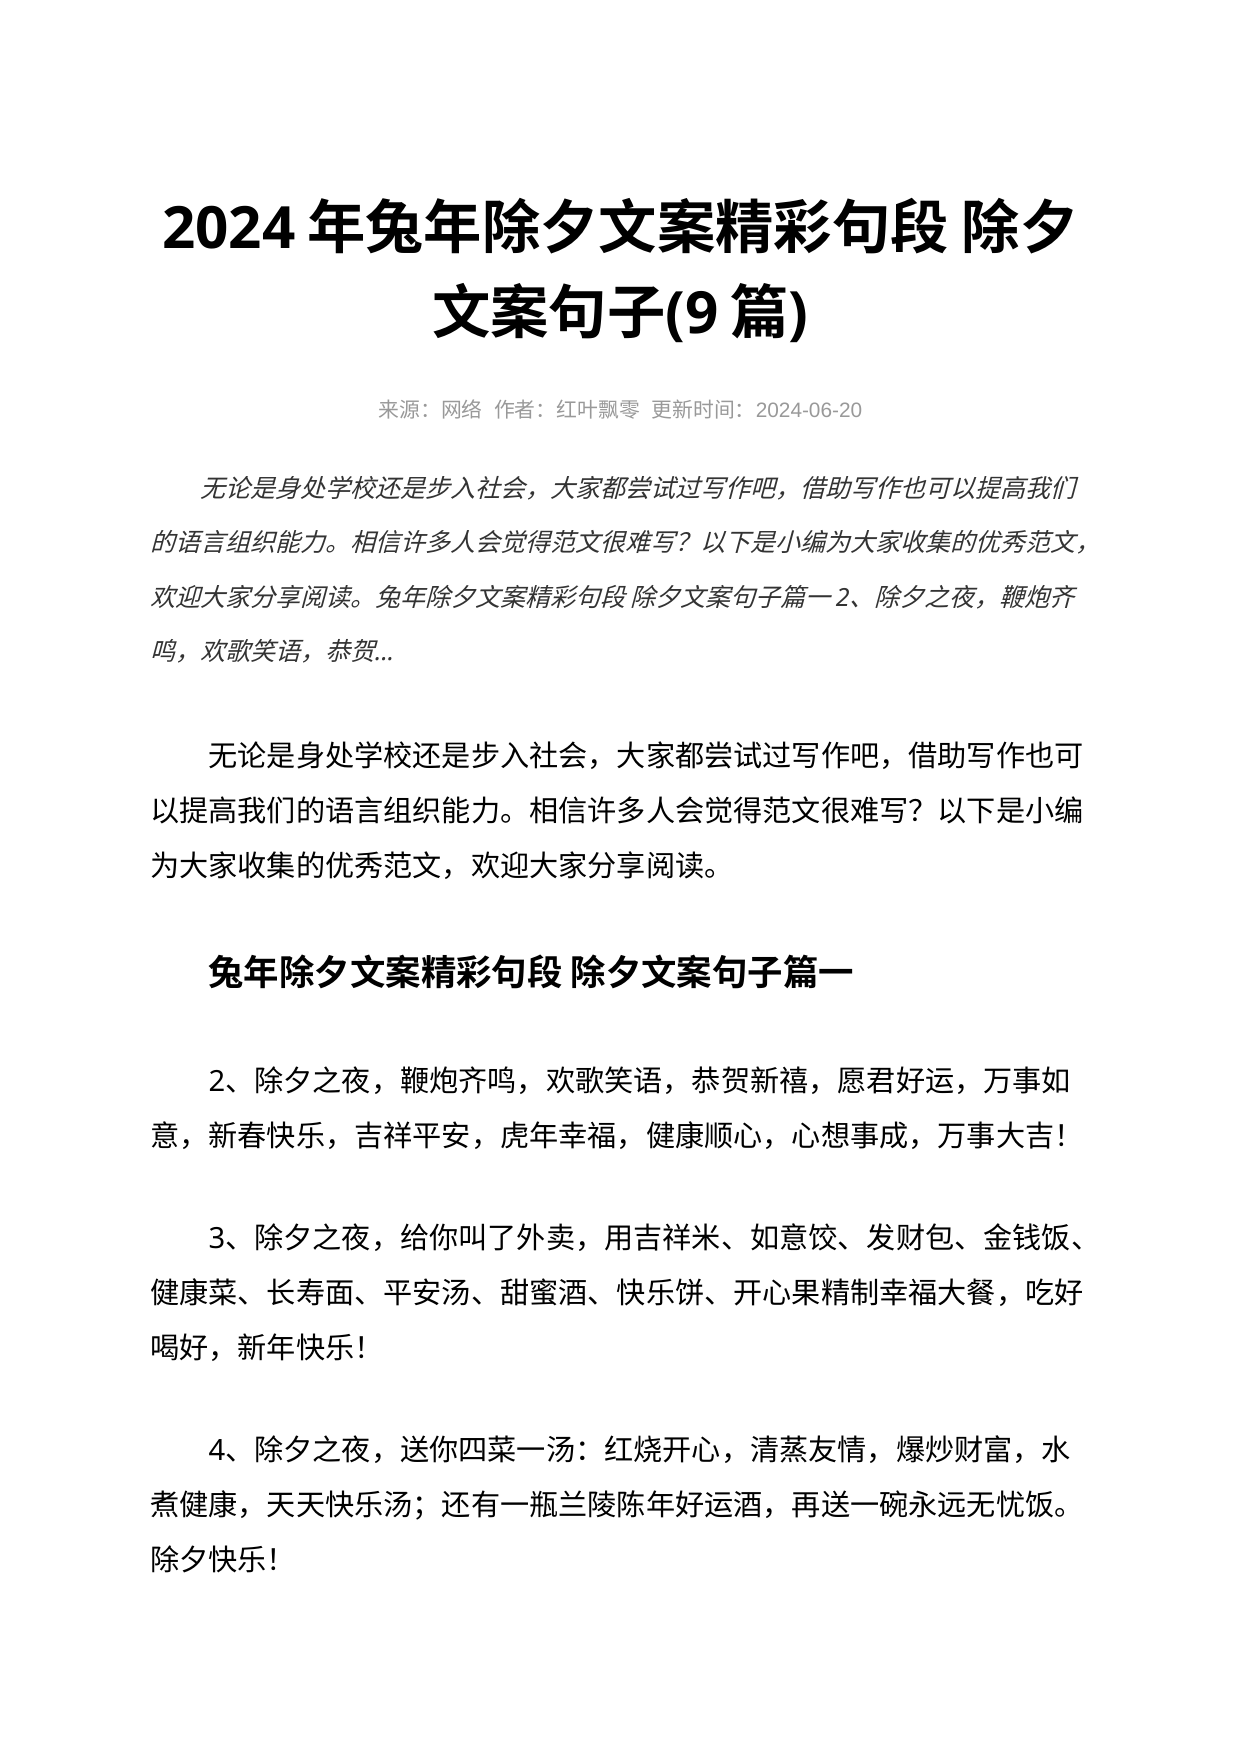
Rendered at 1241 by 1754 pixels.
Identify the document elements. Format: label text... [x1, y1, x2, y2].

text 无论是身处学校还是步入社会，大家都尝试过写作吧，借助写作也可以提高我们的语言组织能力。相信许多人会觉得范文很难写？以下是小编为大家收集的优秀范文，欢迎大家分享阅读。 [150, 733, 1090, 885]
text 3、除夕之夜，给你叫了外卖，用吉祥米、如意饺、发财包、金钱饭、健康菜、长寿面、平安汤、甜蜜酒、快乐饼、开心果精制幸福大餐，吃好喝好，新年快乐！ [150, 1215, 1090, 1367]
text 4、除夕之夜，送你四菜一汤：红烧开心，清蒸友情，爆炒财富，水煮健康，天天快乐汤；还有一瓶兰陵陈年好运酒，再送一碗永远无忧饭。除夕快乐！ [150, 1426, 1090, 1578]
text 无论是身处学校还是步入社会，大家都尝试过写作吧，借助写作也可以提高我们的语言组织能力。相信许多人会觉得范文很难写？以下是小编为大家收集的优秀范文，欢迎大家分享阅读。兔年除夕文案精彩句段 除夕文案句子篇一2、除夕之夜，鞭炮齐鸣，欢歌笑语，恭贺... [150, 468, 1090, 668]
text 2、除夕之夜，鞭炮齐鸣，欢歌笑语，恭贺新禧，愿君好运，万事如意，新春快乐，吉祥平安，虎年幸福，健康顺心，心想事成，万事大吉！ [150, 1058, 1090, 1155]
subtitle 2024年兔年除夕文案精彩句段 除夕文案句子(9篇) [150, 181, 1090, 351]
text 来源：网络 作者：红叶飘零 更新时间：2024-06-20 [150, 398, 1090, 422]
text 兔年除夕文案精彩句段 除夕文案句子篇一 [150, 944, 1090, 996]
